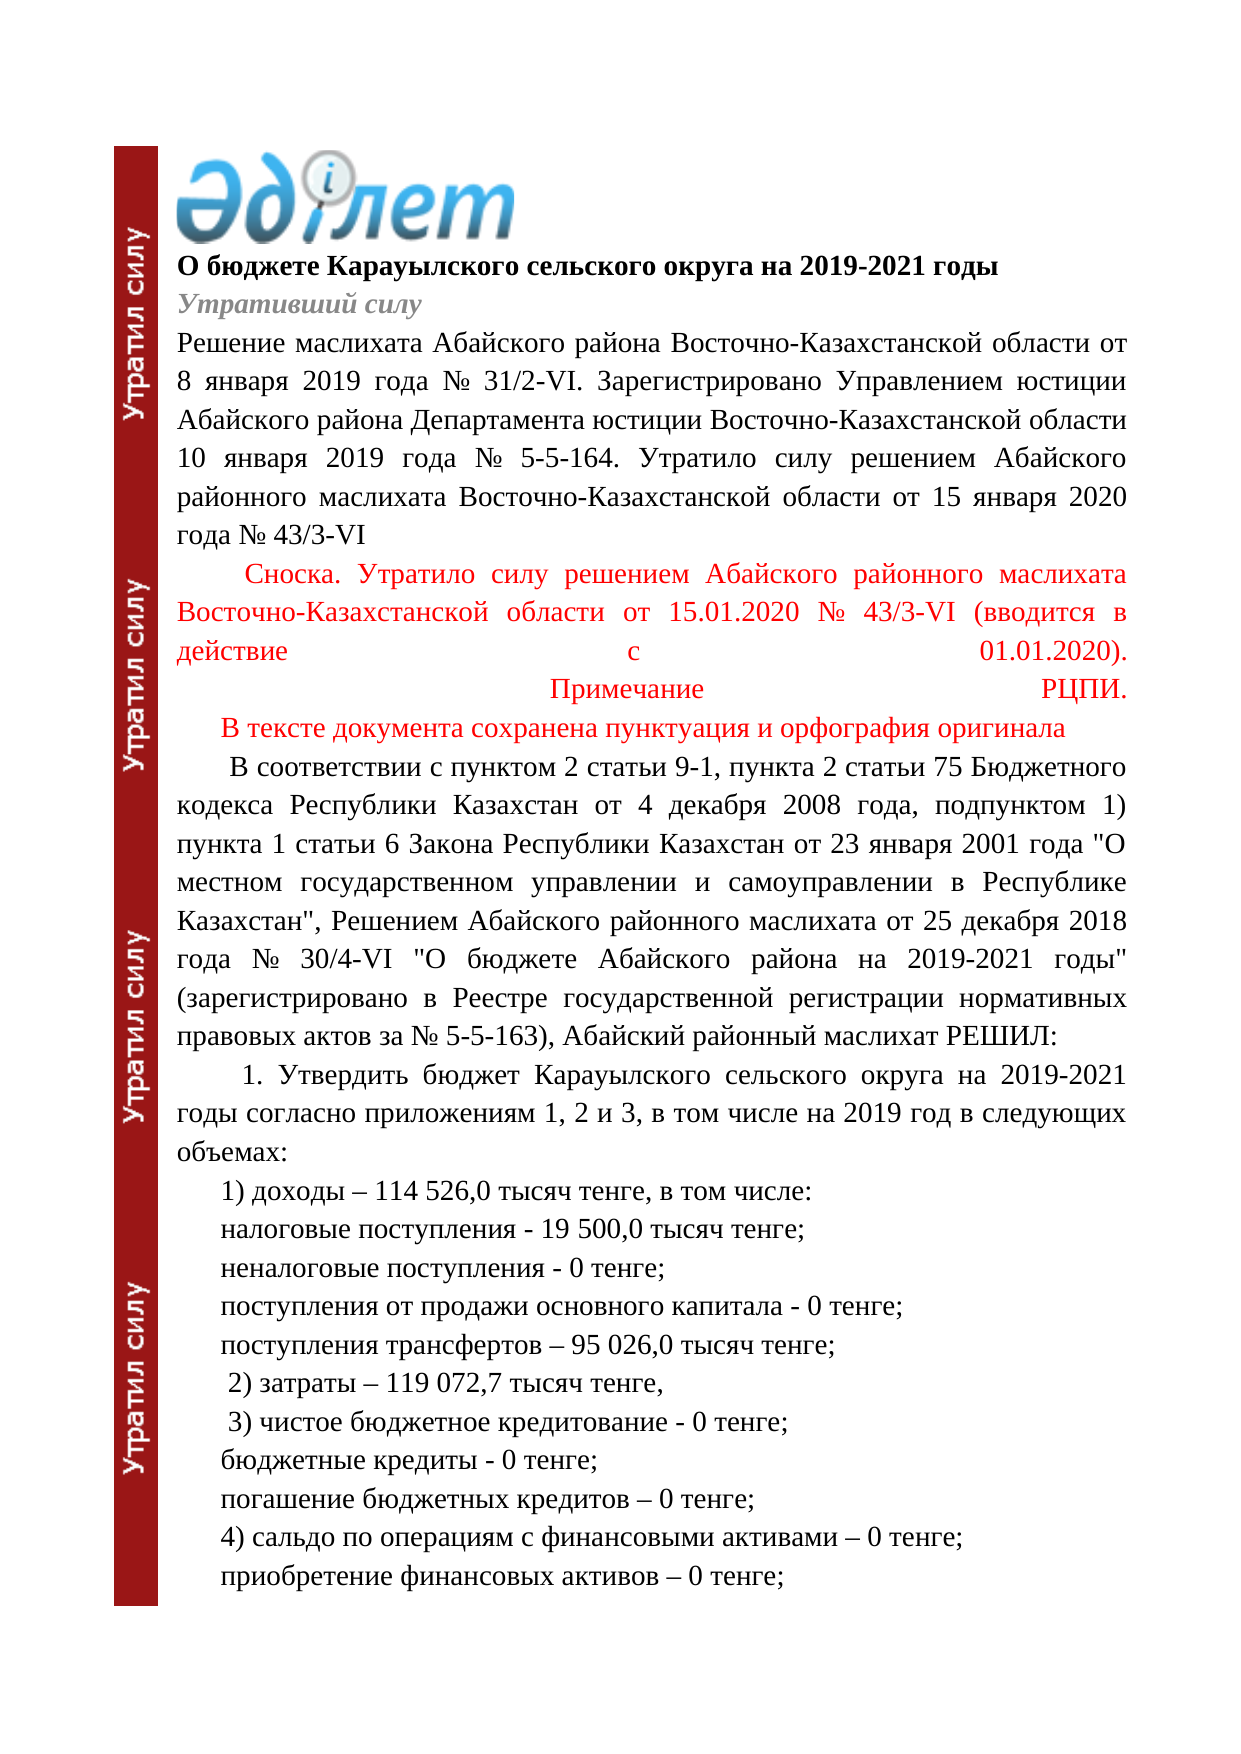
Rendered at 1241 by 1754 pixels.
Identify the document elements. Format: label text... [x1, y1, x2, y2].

picture [114, 1437, 158, 1442]
text В соответствии с пунктом 2 статьи 9-1, пункта 2 статьи 75 Бюджетного кодекса Республики Казахстан от 4 декабря 2008 года, подпунктом 1) пункта 1 статьи 6 Закона Республики Казахстан от 23 января 2001 года "О местном государственном управлении и самоуправлении в Республике Казахстан", Решением Абайского районного маслихата от 25 декабря 2018 года № 30/4-VI "О бюджете Абайского района на 2019-2021 годы" (зарегистрировано в Реестре государственной регистрации нормативных правовых актов за № 5-5-163), Абайский районный маслихат РЕШИЛ: [112, 749, 1128, 1052]
picture [114, 1476, 158, 1481]
picture [114, 1360, 158, 1365]
text неналоговые поступления - 0 тенге; [112, 1250, 1128, 1283]
picture [176, 150, 515, 244]
text 4) сальдо по операциям с финансовыми активами – 0 тенге; [112, 1519, 1128, 1553]
picture [114, 1283, 158, 1288]
text 1. Утвердить бюджет Карауылского сельского округа на 2019-2021 годы согласно приложениям 1, 2 и 3, в том числе на 2019 год в следующих объемах: [112, 1057, 1128, 1168]
text поступления от продажи основного капитала - 0 тенге; [112, 1288, 1128, 1322]
text 1) доходы – 114 526,0 тысяч тенге, в том числе: [112, 1173, 1128, 1206]
picture [114, 146, 158, 248]
text Решение маслихата Абайского района Восточно-Казахстанской области от 8 января 2019 года № 31/2-VІ. Зарегистрировано Управлением юстиции Абайского района Департамента юстиции Восточно-Казахстанской области 10 января 2019 года № 5-5-164. Утратило силу решением Абайского районного маслихата Восточно-Казахстанской области от 15 января 2020 года № 43/3-VI [112, 325, 1128, 551]
text Утративший силу [112, 286, 1128, 320]
picture [114, 1245, 158, 1250]
picture [114, 1399, 158, 1404]
picture [114, 1553, 158, 1558]
text погашение бюджетных кредитов – 0 тенге; [112, 1481, 1128, 1514]
picture [114, 1592, 158, 1606]
text О бюджете Карауылского сельского округа на 2019-2021 годы [112, 248, 1128, 281]
text бюджетные кредиты - 0 тенге; [112, 1442, 1128, 1476]
picture [114, 320, 158, 325]
text налоговые поступления - 19 500,0 тысяч тенге; [112, 1211, 1128, 1245]
picture [114, 744, 158, 749]
picture [114, 1322, 158, 1327]
text приобретение финансовых активов – 0 тенге; [112, 1558, 1128, 1592]
picture [114, 1514, 158, 1519]
picture [114, 1168, 158, 1173]
picture [114, 1206, 158, 1211]
text Сноска. Утратило силу решением Абайского районного маслихата Восточно-Казахстанской области от 15.01.2020 № 43/3-VI (вводится в действие с 01.01.2020). Примечание РЦПИ. В тексте документа сохранена пунктуация и орфография оригинала [112, 556, 1128, 744]
text 2) затраты – 119 072,7 тысяч тенге, [112, 1365, 1128, 1399]
picture [114, 1052, 158, 1057]
text поступления трансфертов – 95 026,0 тысяч тенге; [112, 1327, 1128, 1360]
picture [114, 551, 158, 556]
picture [114, 281, 158, 286]
text 3) чистое бюджетное кредитование - 0 тенге; [112, 1404, 1128, 1437]
